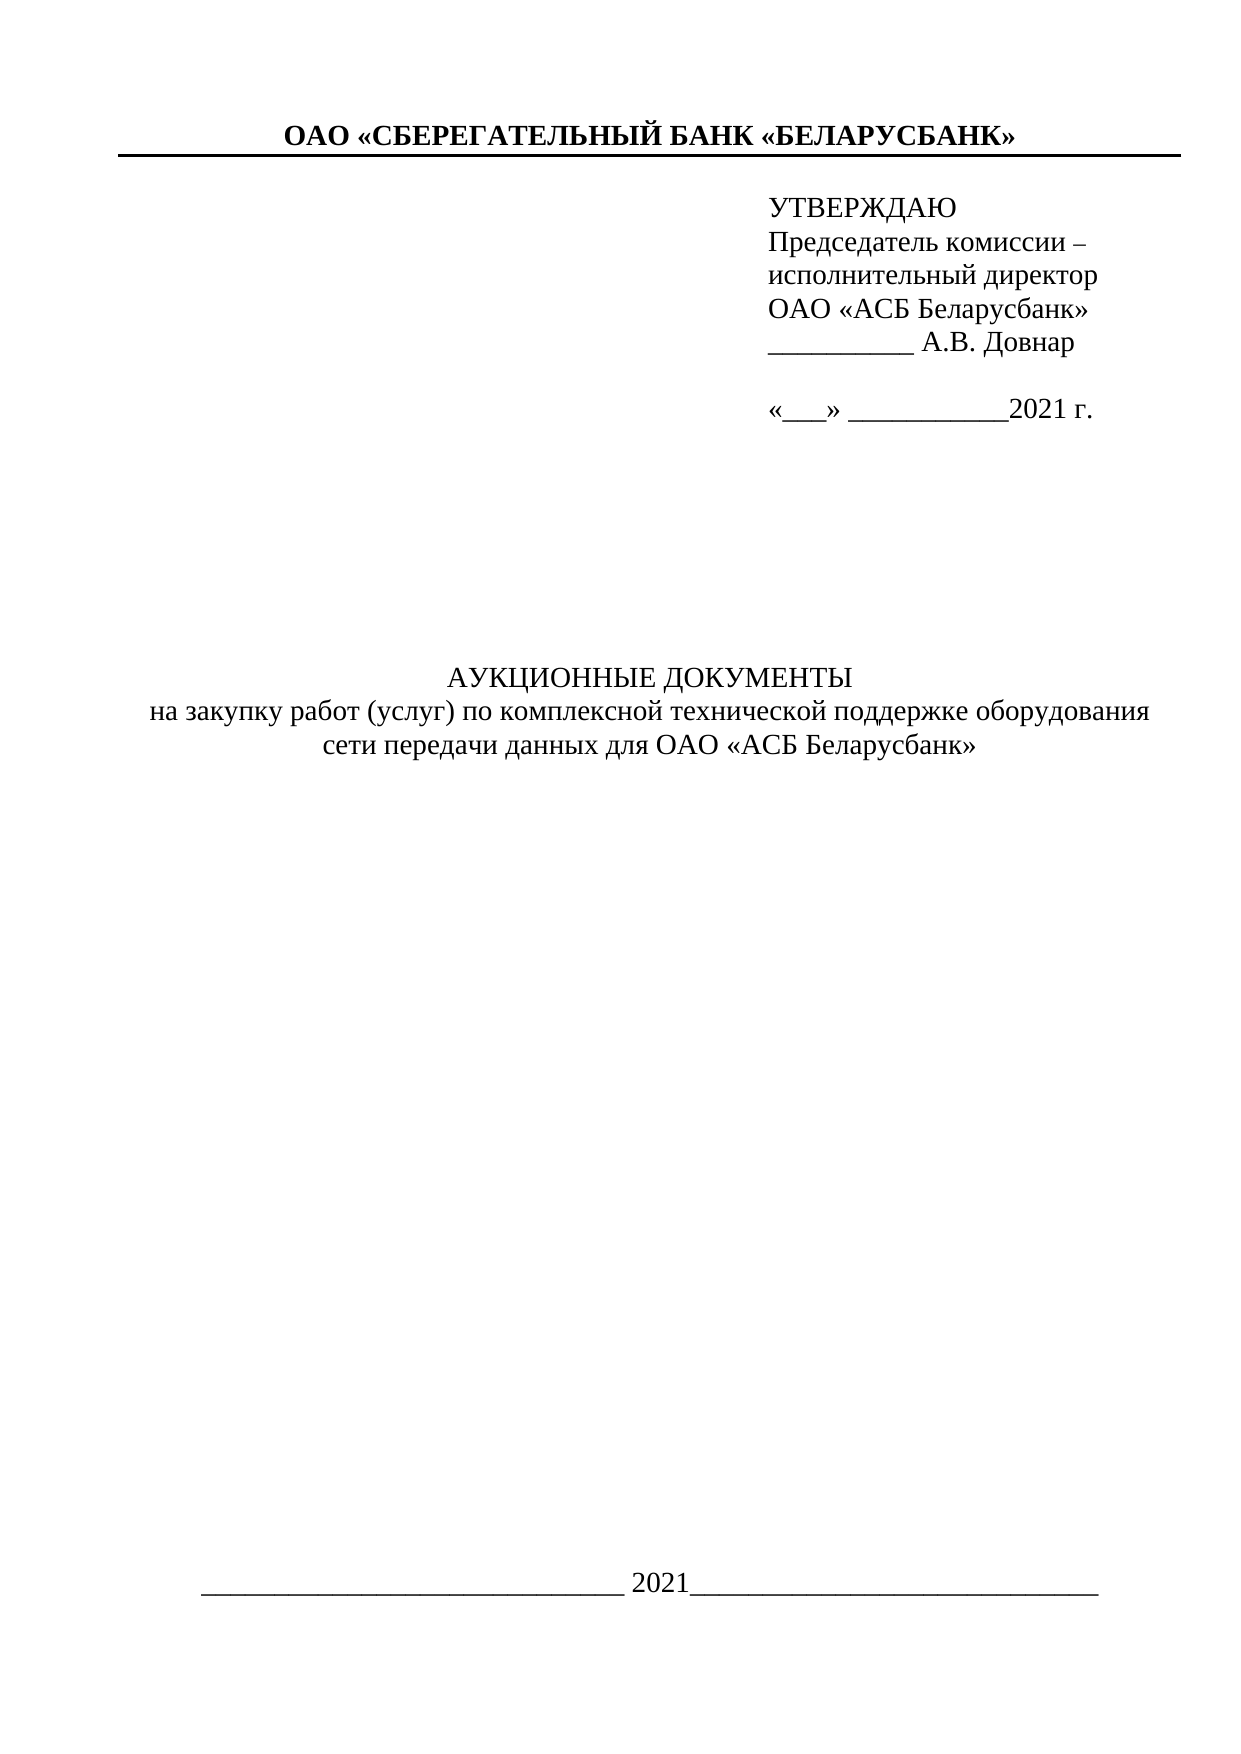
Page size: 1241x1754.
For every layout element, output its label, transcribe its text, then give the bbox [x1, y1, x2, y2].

text __________ А.В. Довнар [118, 324, 1181, 358]
text Председатель комиссии – [118, 224, 1181, 257]
subtitle АУКЦИОННЫЕ ДОКУМЕНТЫ [118, 660, 1181, 693]
text УТВЕРЖДАЮ [118, 190, 1181, 224]
text ОАО «АСБ Беларусбанк» [118, 291, 1181, 324]
text _____________________________ 2021____________________________ [118, 1566, 1181, 1599]
text сети передачи данных для ОАО «АСБ Беларусбанк» [118, 727, 1181, 761]
text исполнительный директор [118, 257, 1181, 291]
text на закупку работ (услуг) по комплексной технической поддержке оборудования [118, 693, 1181, 727]
text «___» ___________2021 г. [118, 392, 1181, 425]
text ОАО «СБЕРЕГАТЕЛЬНЫЙ БАНК «БЕЛАРУСБАНК» [118, 118, 1181, 154]
